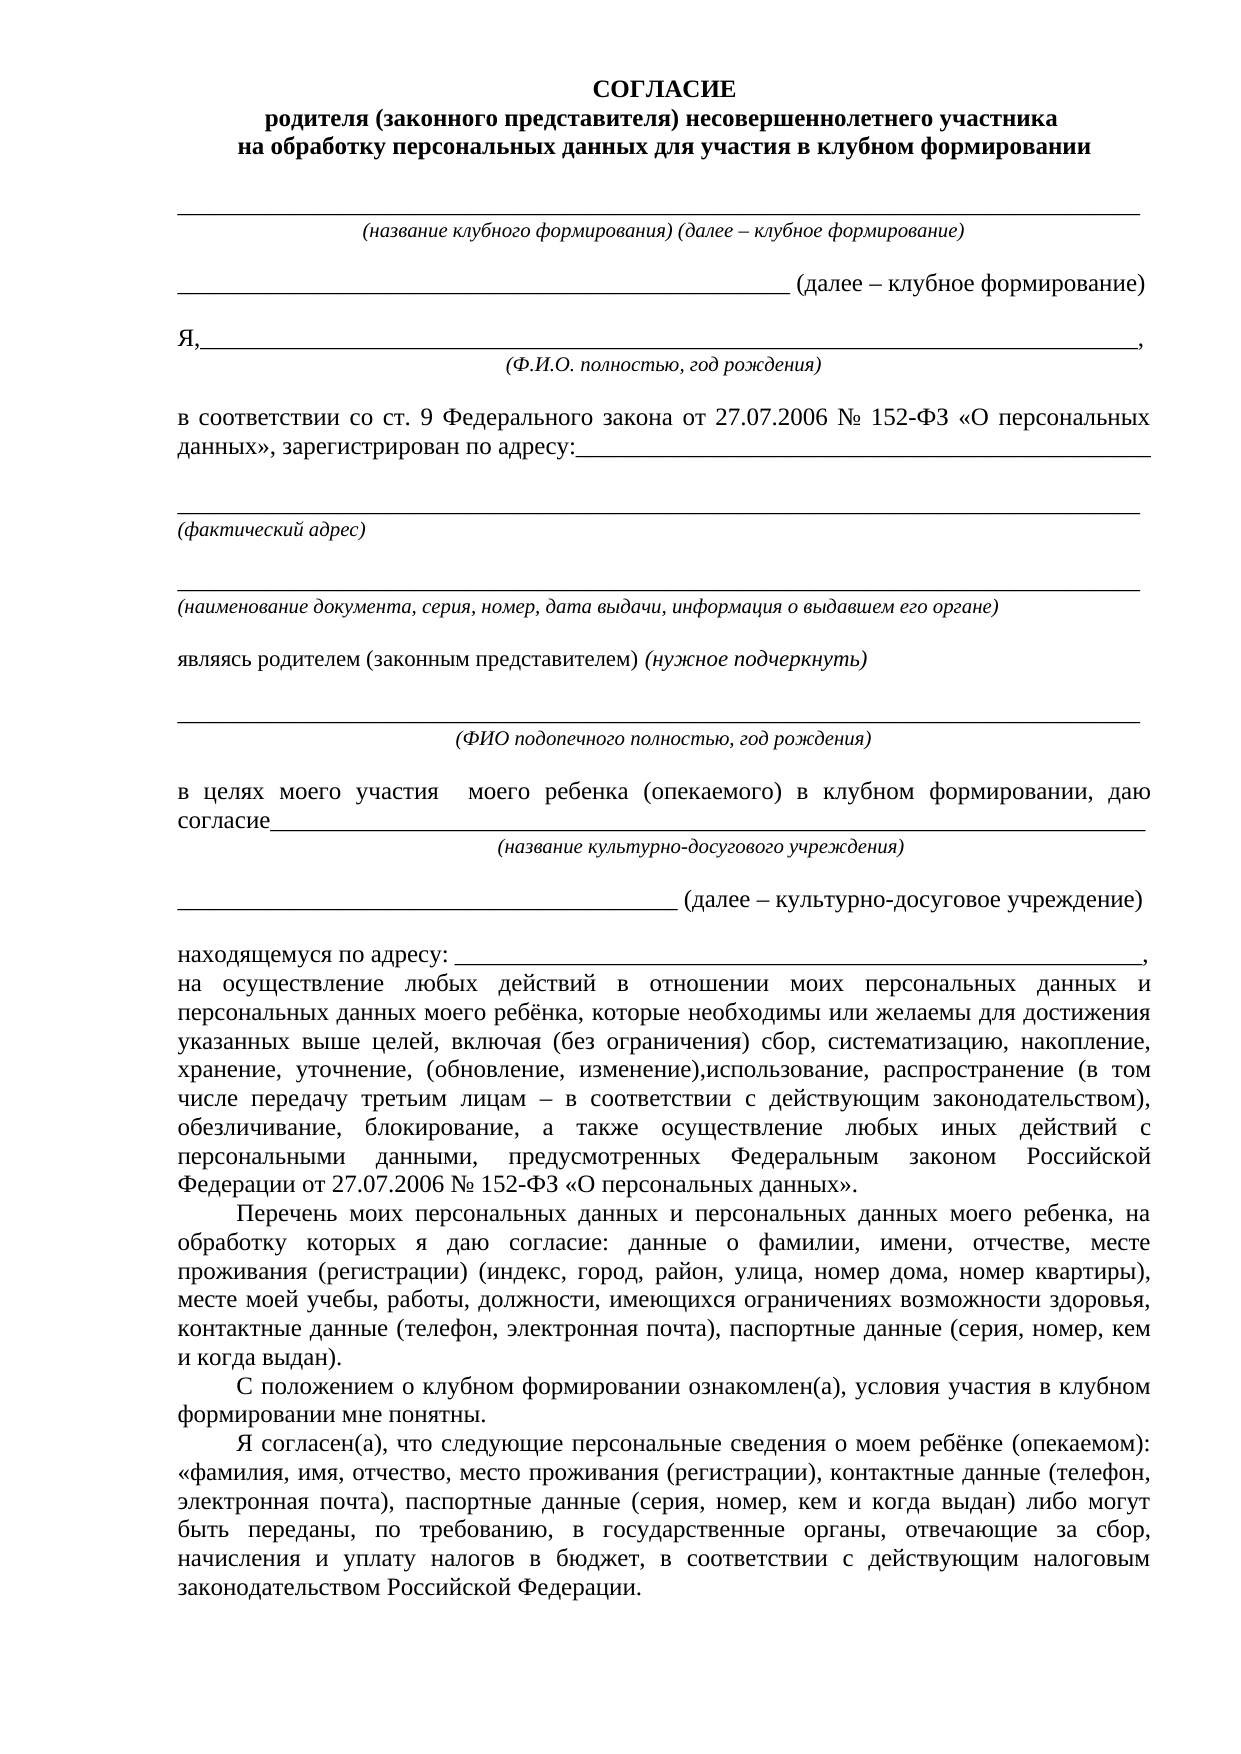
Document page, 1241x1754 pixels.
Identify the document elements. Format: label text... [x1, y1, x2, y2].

text СОГЛАСИЕ [177, 74, 1152, 103]
text родителя (законного представителя) несовершеннолетнего участника на обработку персональных данных для участия в клубном формировании [177, 103, 1152, 160]
text (название культурно-досугового учреждения) [177, 834, 1152, 858]
text С положением о клубном формировании ознакомлен(а), условия участия в клубном формировании мне понятны. [177, 1371, 1152, 1428]
text Я,___________________________________________________________________________, [177, 323, 1152, 352]
text _____________________________________________________________________________ [177, 189, 1152, 218]
text в соответствии со ст. 9 Федерального закона от 27.07.2006 № 152-ФЗ «О персональных данных», зарегистрирован по адресу:______________________________________________ [177, 402, 1152, 460]
text _________________________________________________ (далее – клубное формирование) [177, 268, 1152, 297]
text (название клубного формирования) (далее – клубное формирование) [177, 218, 1152, 242]
text _____________________________________________________________________________ [177, 565, 1152, 594]
text (ФИО подопечного полностью, год рождения) [177, 726, 1152, 750]
text в целях моего участия моего ребенка (опекаемого) в клубном формировании, даю согласие______________________________________________________________________ [177, 776, 1152, 834]
text _____________________________________________________________________________ [177, 488, 1152, 517]
text ________________________________________ (далее – культурно-досуговое учреждение) [177, 884, 1152, 913]
text Перечень моих персональных данных и персональных данных моего ребенка, на обработку которых я даю согласие: данные о фамилии, имени, отчестве, месте проживания (регистрации) (индекс, город, район, улица, номер дома, номер квартиры), месте моей учебы, работы, должности, имеющихся ограничениях возможности здоровья, контактные данные (телефон, электронная почта), паспортные данные (серия, номер, кем и когда выдан). [177, 1198, 1152, 1371]
text на осуществление любых действий в отношении моих персональных данных и персональных данных моего ребёнка, которые необходимы или желаемы для достижения указанных выше целей, включая (без ограничения) сбор, систематизацию, накопление, хранение, уточнение, (обновление, изменение),использование, распространение (в том числе передачу третьим лицам – в соответствии с действующим законодательством), обезличивание, блокирование, а также осуществление любых иных действий с персональными данными, предусмотренных Федеральным законом Российской Федерации от 27.07.2006 № 152-ФЗ «О персональных данных». [177, 968, 1152, 1198]
text находящемуся по адресу: _______________________________________________________, [177, 939, 1152, 968]
text _____________________________________________________________________________ [177, 697, 1152, 726]
text (Ф.И.О. полностью, год рождения) [177, 352, 1152, 376]
text являясь родителем (законным представителем) (нужное подчеркнуть) [177, 644, 1152, 671]
text (наименование документа, серия, номер, дата выдачи, информация о выдавшем его органе) [177, 594, 1152, 618]
text (фактический адрес) [177, 517, 1152, 541]
text Я согласен(а), что следующие персональные сведения о моем ребёнке (опекаемом): «фамилия, имя, отчество, место проживания (регистрации), контактные данные (телефон, электронная почта), паспортные данные (серия, номер, кем и когда выдан) либо могут быть переданы, по требованию, в государственные органы, отвечающие за сбор, начисления и уплату налогов в бюджет, в соответствии с действующим налоговым законодательством Российской Федерации. [177, 1428, 1152, 1601]
